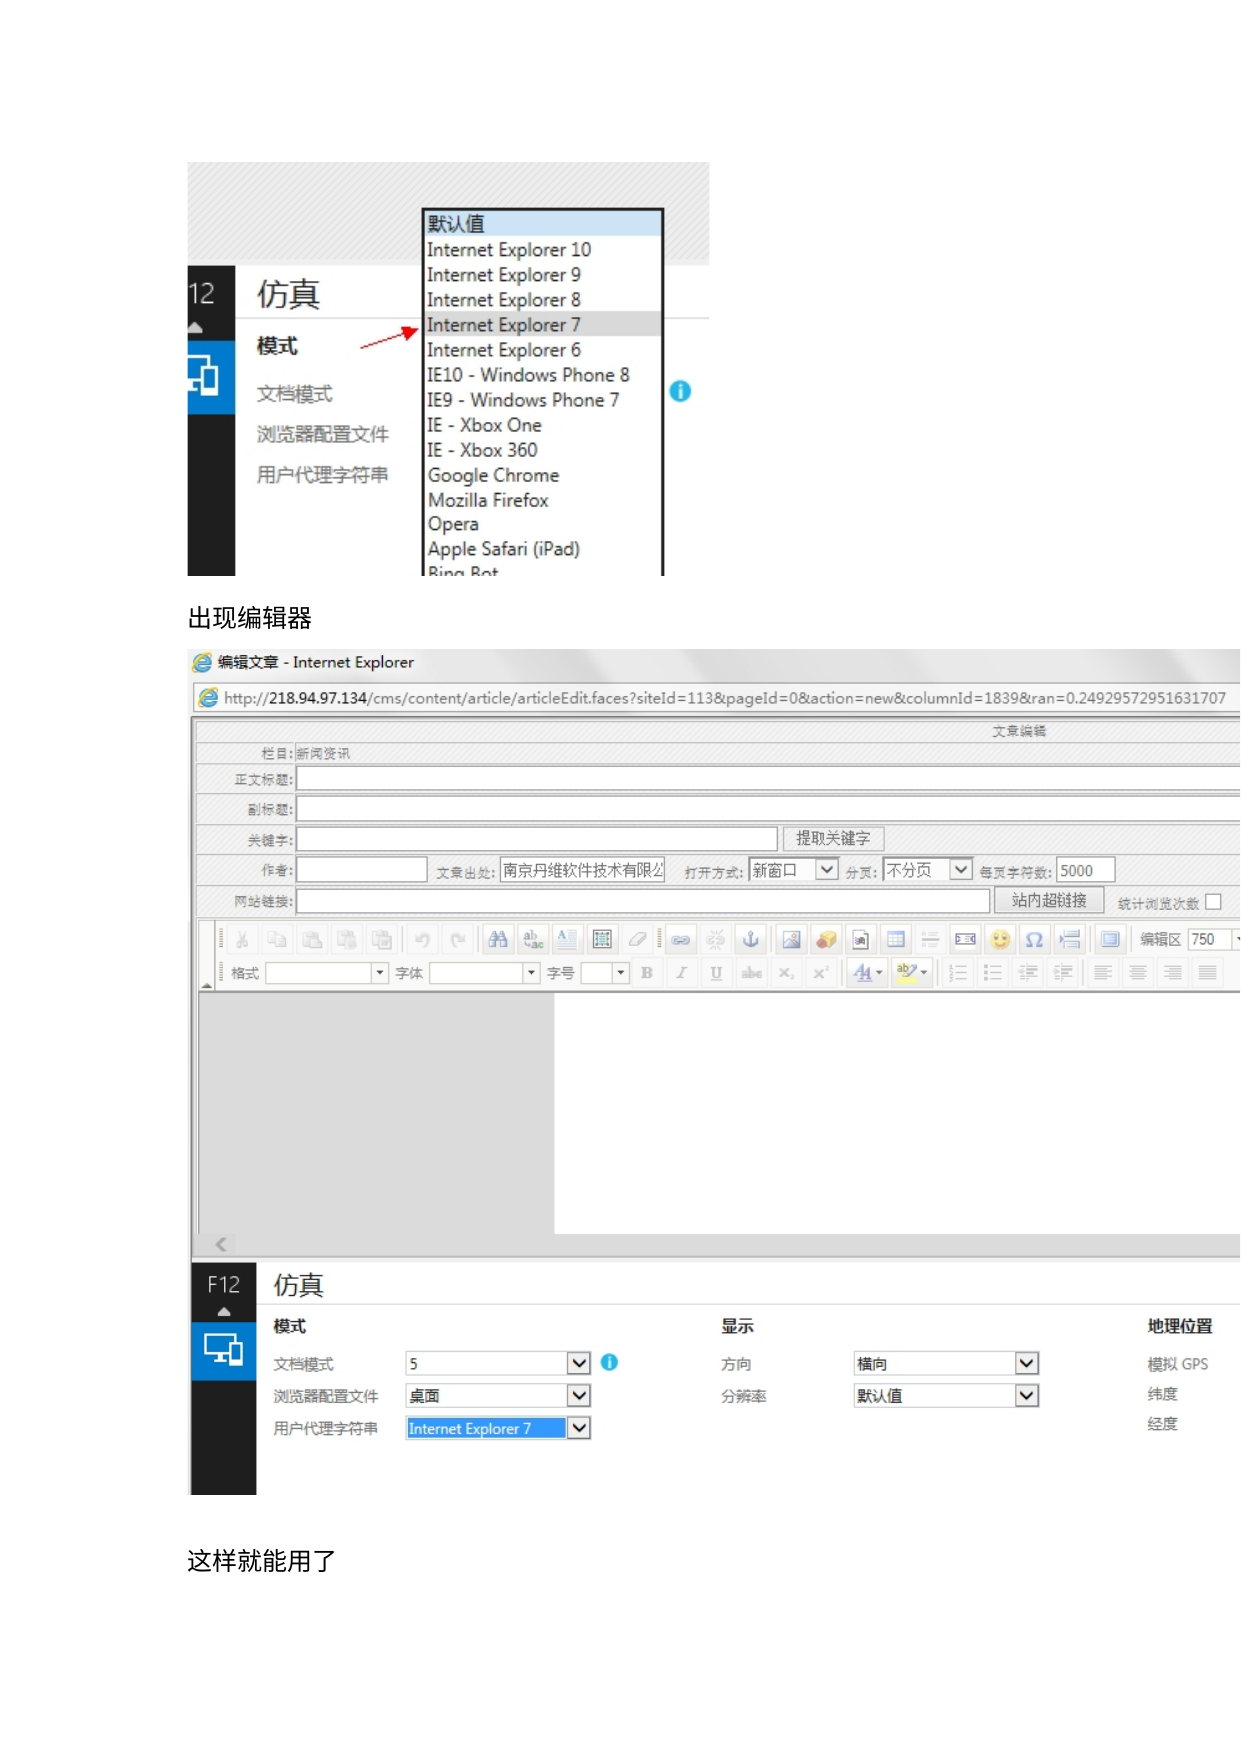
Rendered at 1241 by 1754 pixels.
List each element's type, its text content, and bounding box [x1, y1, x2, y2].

text 出现编辑器 这样就能用了 [187, 1495, 1053, 1592]
picture [187, 162, 710, 576]
text 出现编辑器 这样就能用了 [187, 584, 1053, 649]
picture [187, 649, 1241, 1495]
